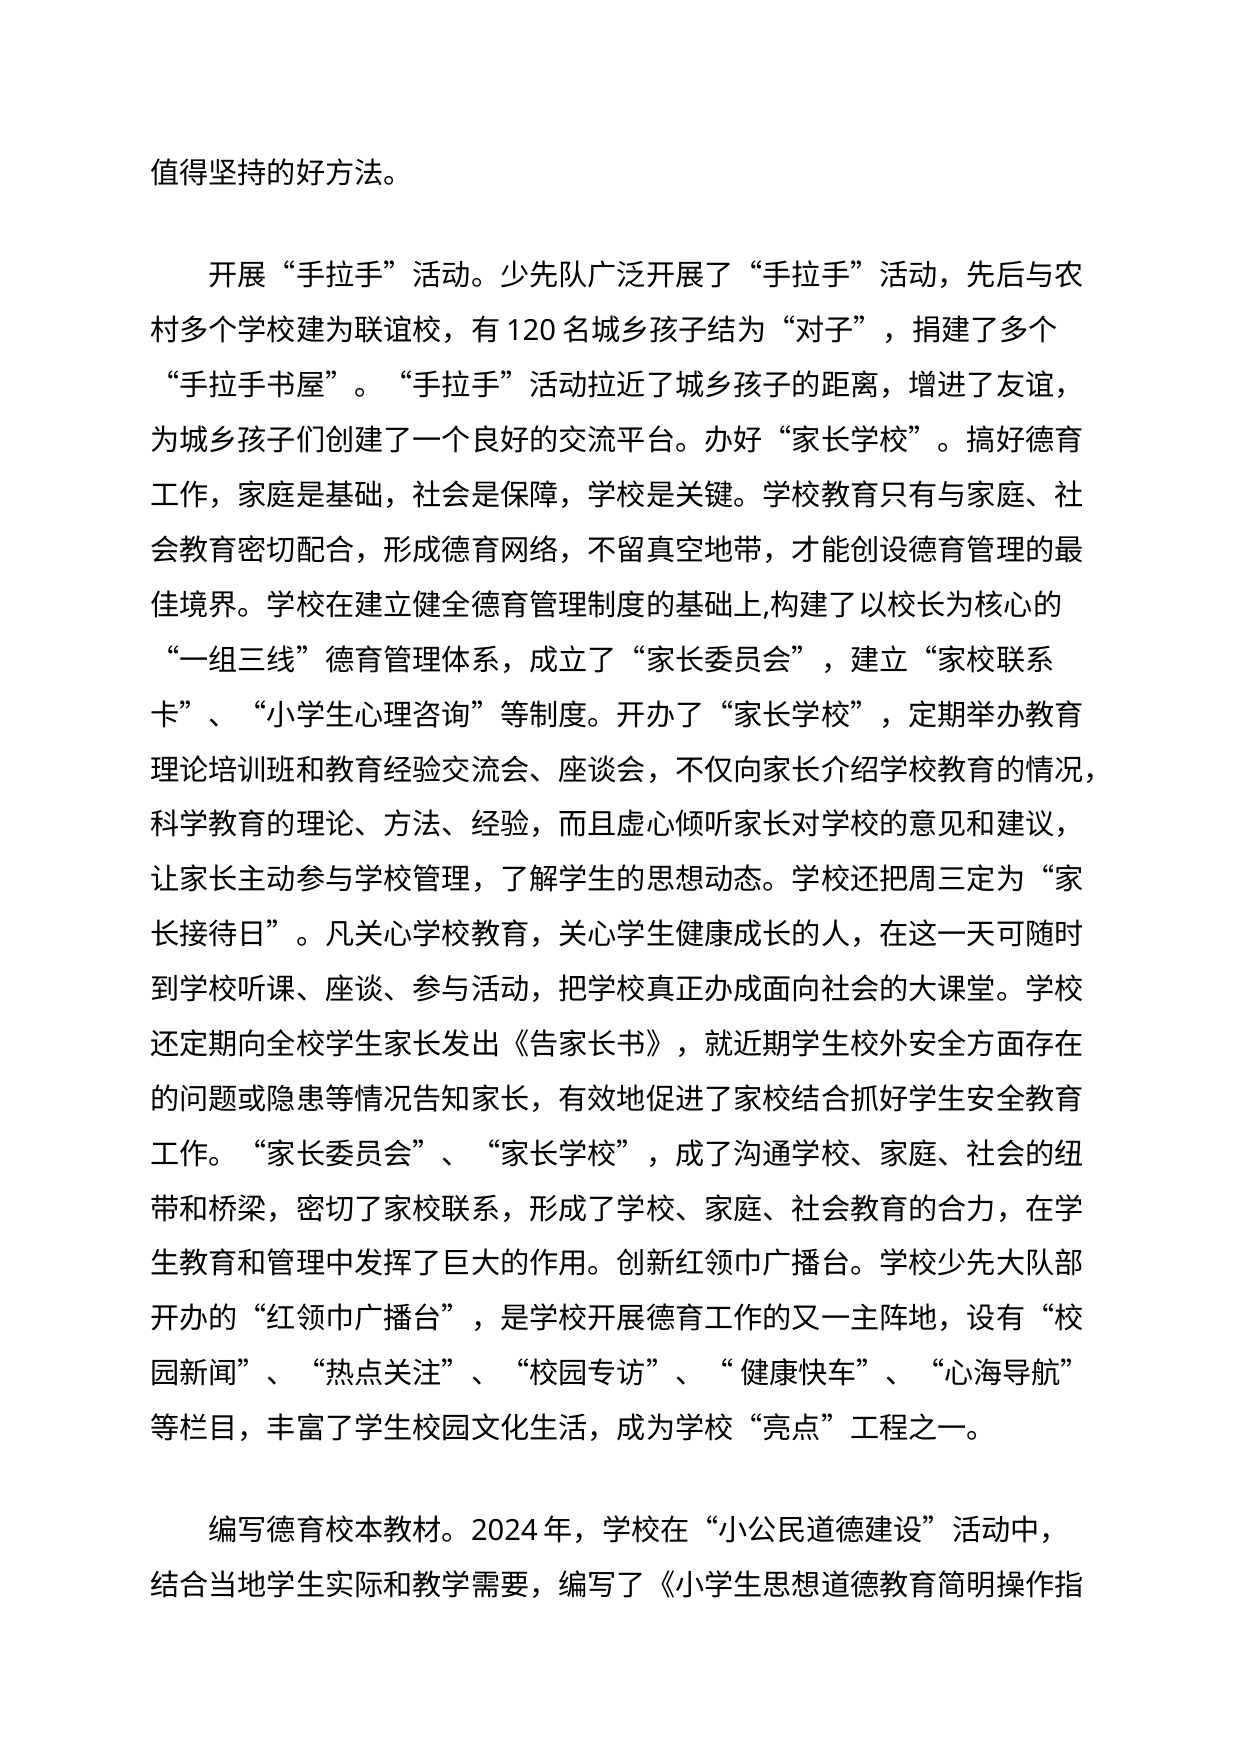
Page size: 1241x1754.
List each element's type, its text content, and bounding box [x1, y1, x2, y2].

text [150, 1507, 1090, 1604]
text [150, 150, 1090, 192]
text 开展“手拉手”活动。少先队广泛开展了“手拉手”活动，先后与农村多个学校建为联谊校，有120名城乡孩子结为“对子”，捐建了多个“手拉手书屋”。“手拉手”活动拉近了城乡孩子的距离，增进了友谊，为城乡孩子们创建了一个良好的交流平台。办好“家长学校”。搞好德育工作，家庭是基础，社会是保障，学校是关键。学校教育只有与家庭、社会教育密切配合，形成德育网络，不留真空地带，才能创设德育管理的最佳境界。学校在建立健全德育管理制度的基础上,构建了以校长为核心的“一组三线”德育管理体系，成立了“家长委员会”，建立“家校联系卡”、“小学生心理咨询”等制度。开办了“家长学校”，定期举办教育理论培训班和教育经验交流会、座谈会，不仅向家长介绍学校教育的情况，科学教育的理论、方法、经验，而且虚心倾听家长对学校的意见和建议，让家长主动参与学校管理，了解学生的思想动态。学校还把周三定为“家长接待日”。凡关心学校教育，关心学生健康成长的人，在这一天可随时到学校听课、座谈、参与活动，把学校真正办成面向社会的大课堂。学校还定期向全校学生家长发出《告家长书》，就近期学生校外安全方面存在的问题或隐患等情况告知家长，有效地促进了家校结合抓好学生安全教育工作。“家长委员会”、“家长学校”，成了沟通学校、家庭、社会的纽带和桥梁，密切了家校联系，形成了学校、家庭、社会教育的合力，在学生教育和管理中发挥了巨大的作用。创新红领巾广播台。学校少先大队部开办的“红领巾广播台”，是学校开展德育工作的又一主阵地，设有“校园新闻”、“热点关注”、“校园专访”、“ 健康快车”、“心海导航”等栏目，丰富了学生校园文化生活，成为学校“亮点”工程之一。 [150, 252, 1090, 1447]
